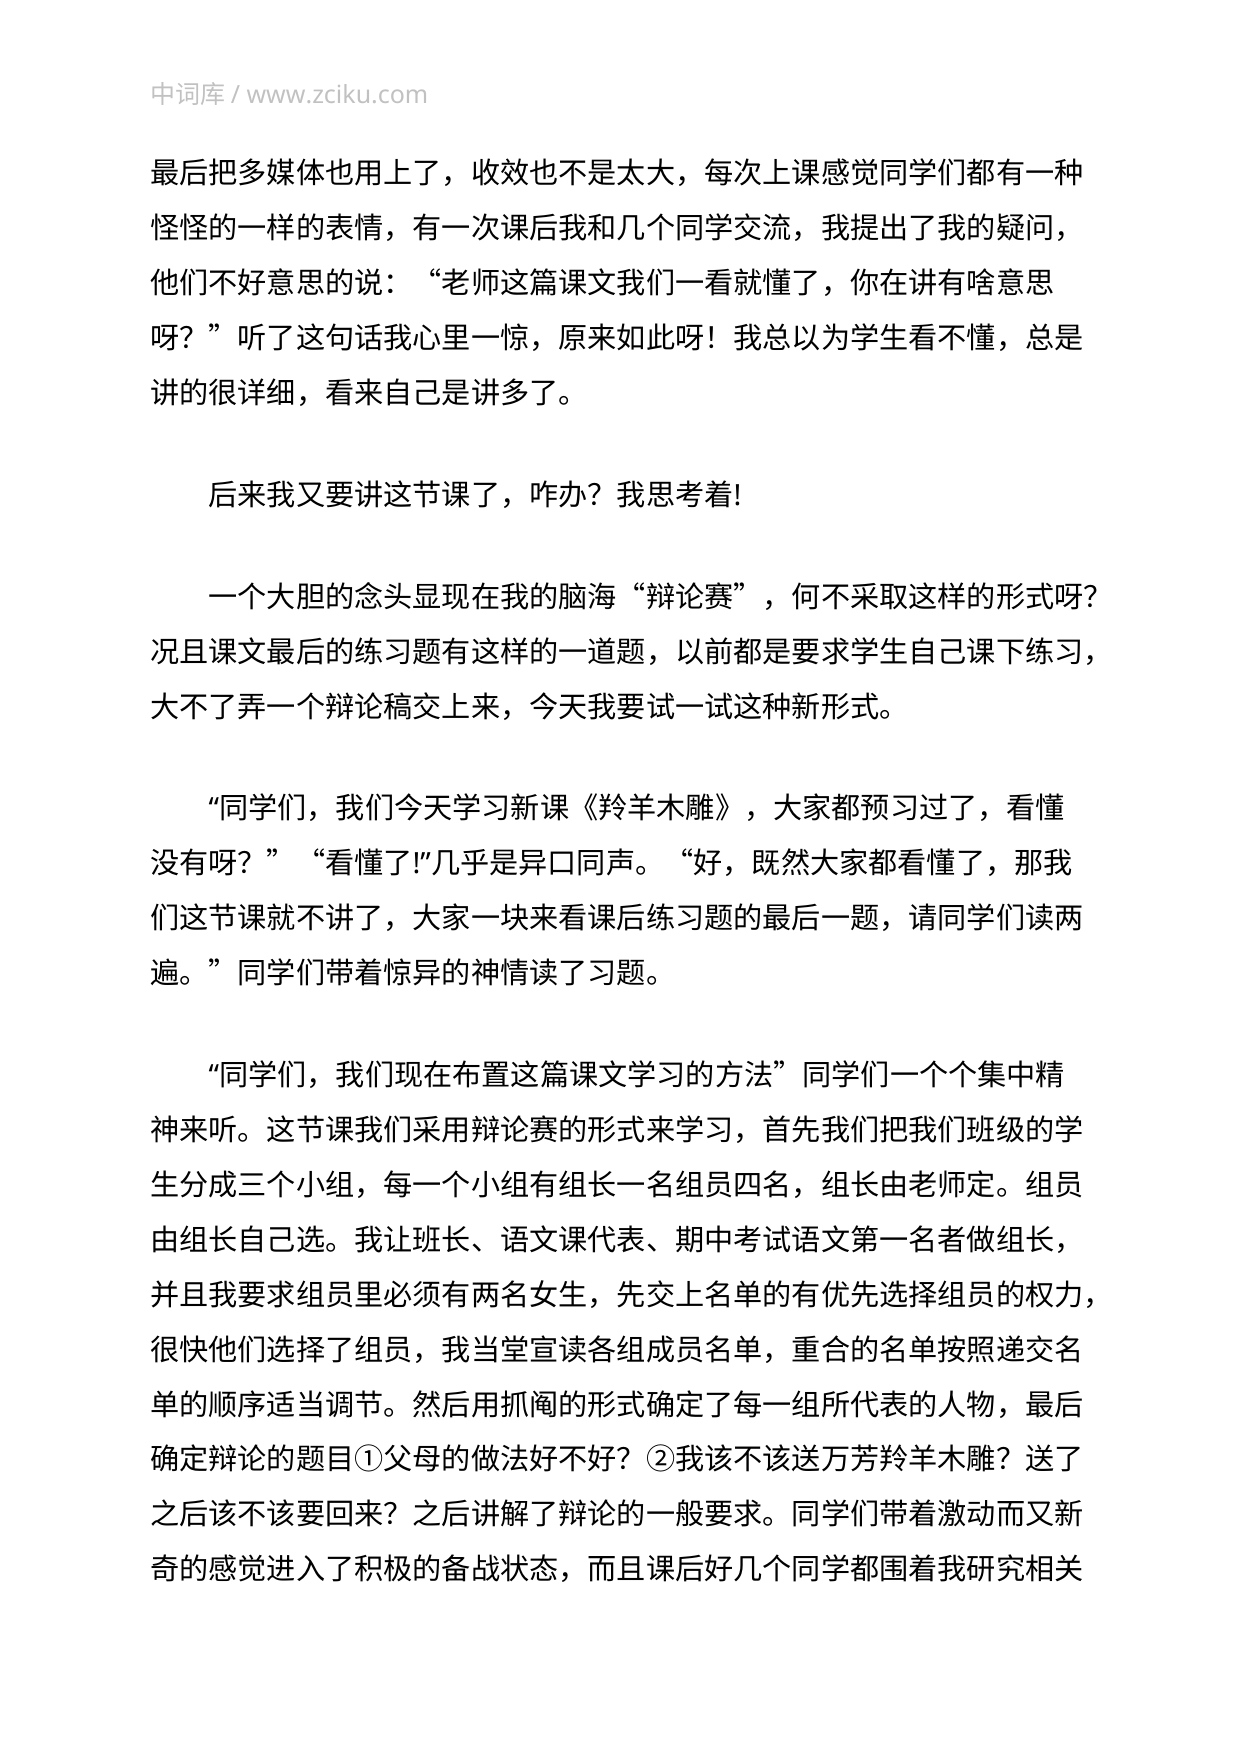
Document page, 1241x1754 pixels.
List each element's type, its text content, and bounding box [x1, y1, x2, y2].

text 一个大胆的念头显现在我的脑海“辩论赛”，何不采取这样的形式呀？况且课文最后的练习题有这样的一道题，以前都是要求学生自己课下练习，大不了弄一个辩论稿交上来，今天我要试一试这种新形式。 [150, 573, 1090, 725]
text 后来我又要讲这节课了，咋办？我思考着! [150, 471, 1090, 514]
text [150, 1052, 1090, 1588]
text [150, 150, 1090, 412]
text “同学们，我们今天学习新课《羚羊木雕》，大家都预习过了，看懂没有呀？”“看懂了!”几乎是异口同声。“好，既然大家都看懂了，那我们这节课就不讲了，大家一块来看课后练习题的最后一题，请同学们读两遍。”同学们带着惊异的神情读了习题。 [150, 785, 1090, 992]
